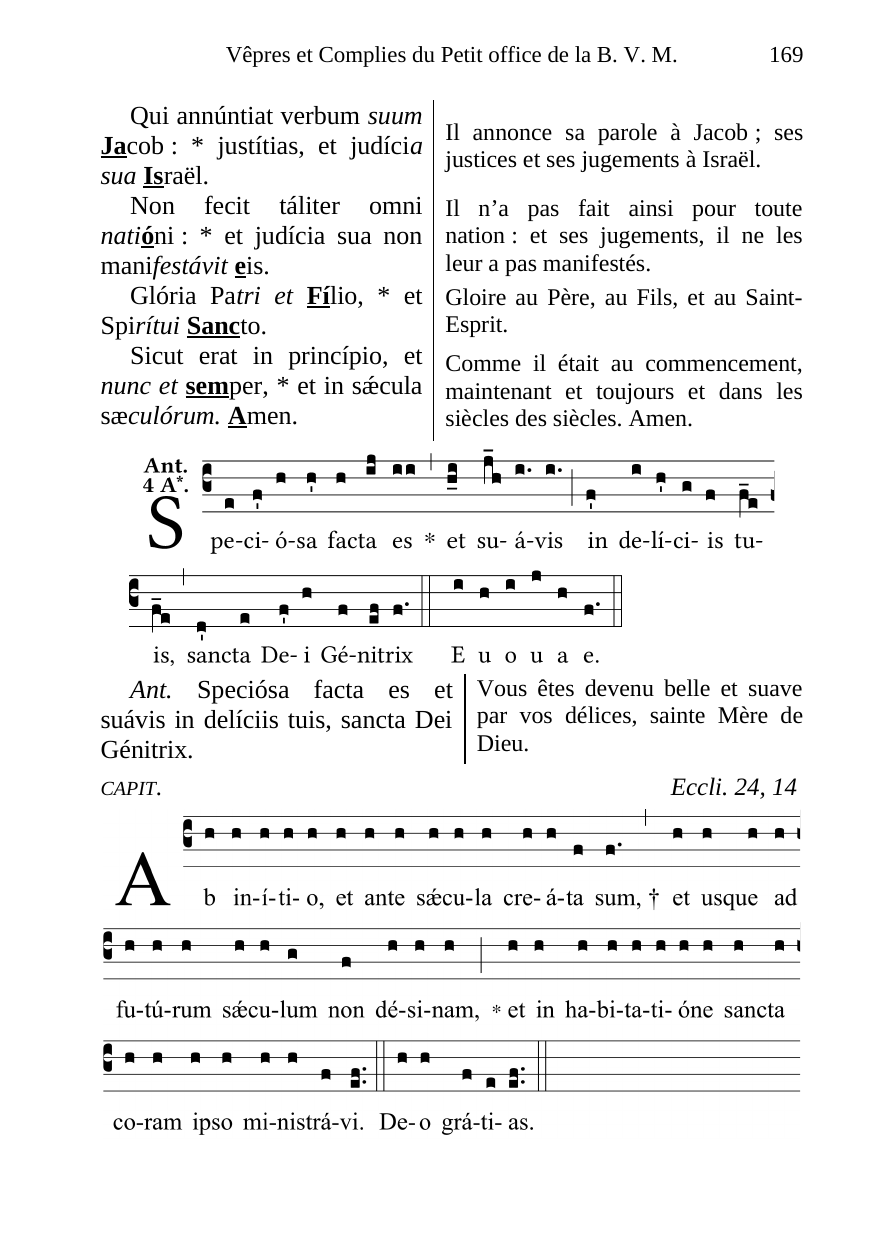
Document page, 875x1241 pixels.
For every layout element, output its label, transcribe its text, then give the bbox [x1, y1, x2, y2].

table_cell Comme il était au commencement, maintenant et toujours et dans les siècles des siècles. Amen. [434, 340, 814, 441]
table_cell Gloire au Père, au Fils, et au Saint-Esprit. [434, 280, 814, 340]
picture [129, 449, 775, 666]
text capit. Eccli. 24, 14 [100, 772, 803, 801]
table_header Vous êtes devenu belle et suave par vos délices, sainte Mère de Dieu. [466, 674, 815, 764]
table_cell Qui annúntiat verbum suum Jacob : * justítias, et judícia sua Israël. [89, 100, 433, 190]
table_cell Sicut erat in princípio, et nunc et semper, * et in sǽcula sæculórum. Amen. [89, 340, 433, 441]
picture [103, 809, 801, 1139]
table_cell Il n’a pas fait ainsi pour toute nation : et ses jugements, il ne les leur a pas manifestés. [434, 190, 814, 280]
table_cell Glória Patri et Fílio, * et Spirítui Sancto. [89, 280, 433, 340]
table_header Ant. Speciósa facta es et suávis in delíciis tuis, sancta Dei Génitrix. [89, 674, 464, 764]
table_cell Non fecit táliter omni natióni : * et judícia sua non manifestávit eis. [89, 190, 433, 280]
table_cell Il annonce sa parole à Jacob ; ses justices et ses jugements à Israël. [434, 100, 814, 190]
